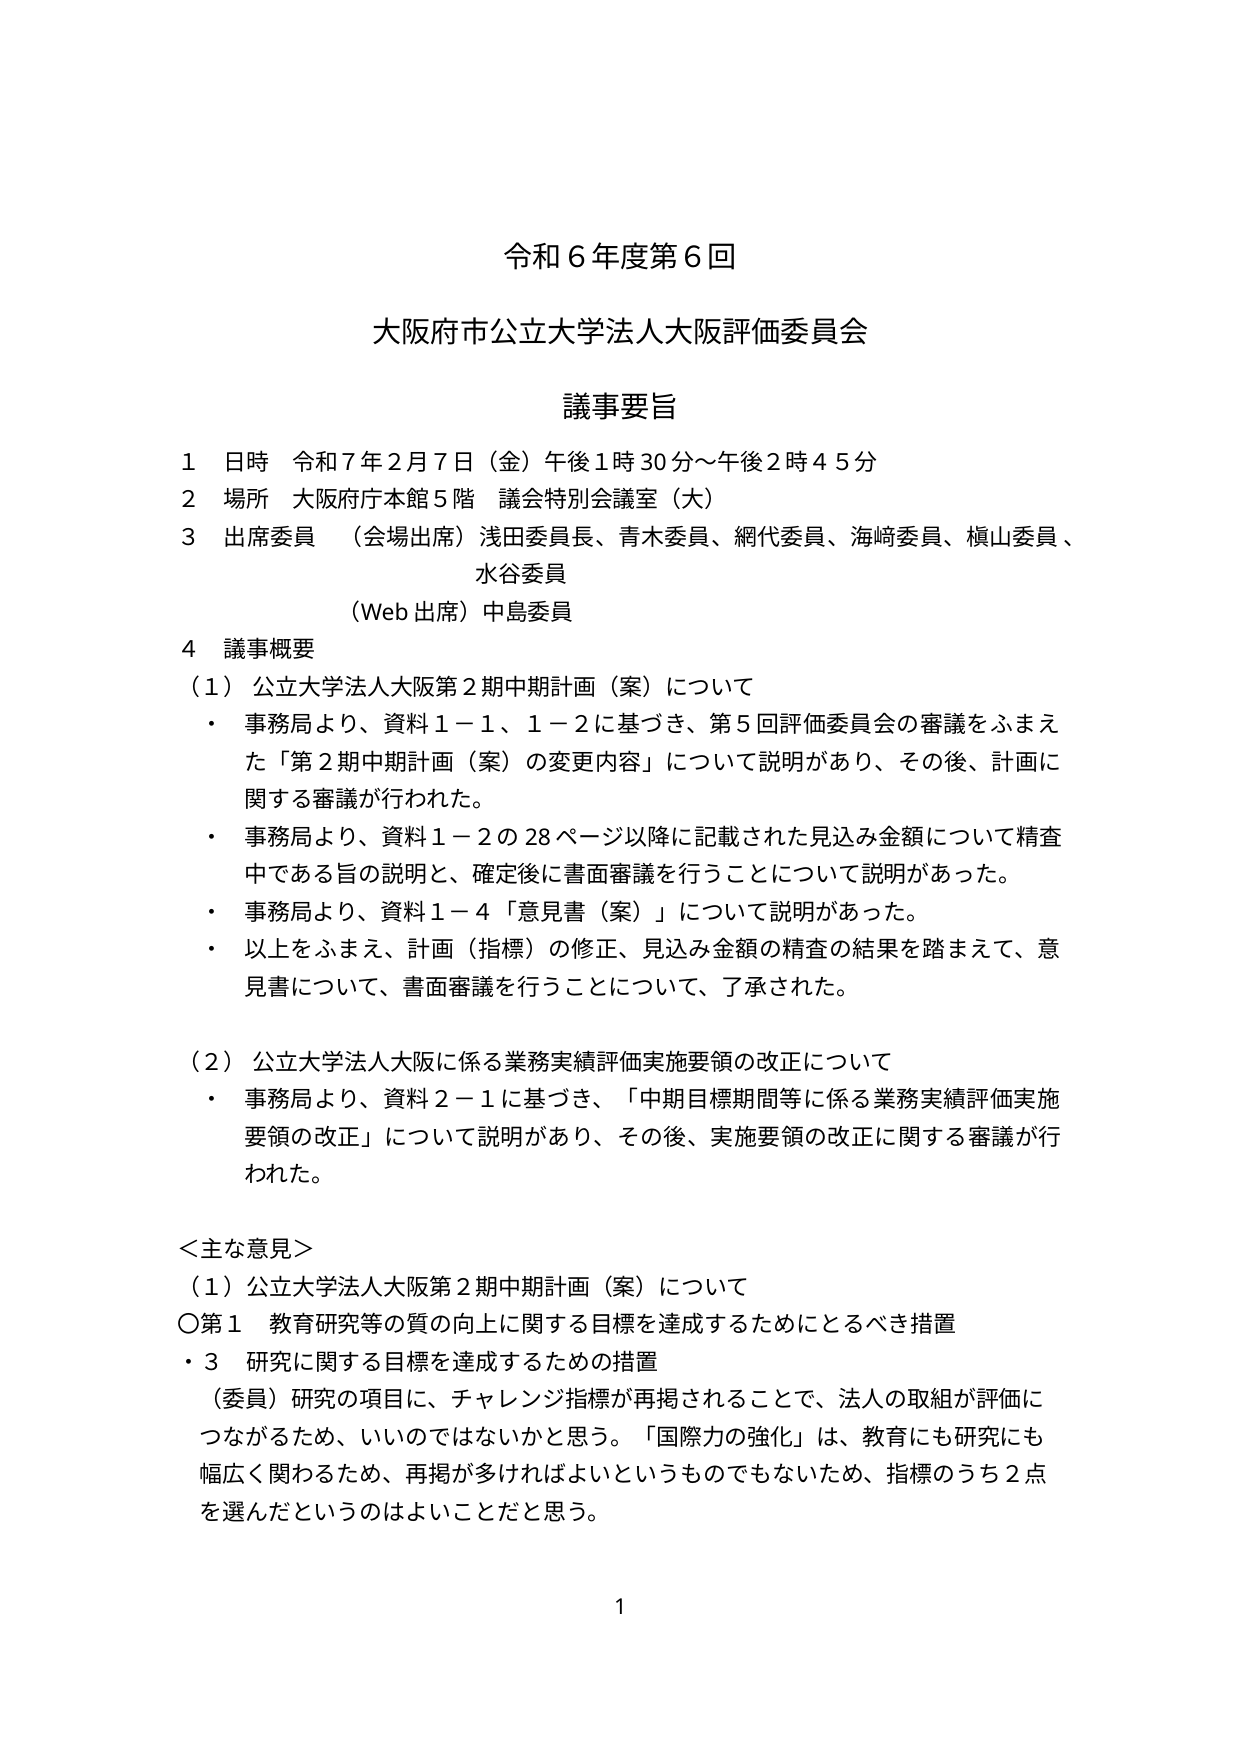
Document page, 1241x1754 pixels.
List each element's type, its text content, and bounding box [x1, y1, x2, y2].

text ＜主な意見＞ [177, 1229, 1063, 1267]
text ３ 出席委員 （会場出席）浅田委員長、青木委員、網代委員、海﨑委員、槇山委員、水谷委員 [177, 517, 1063, 592]
text １ 日時 令和７年２月７日（金）午後１時30分～午後２時４５分 [177, 442, 1063, 479]
list 事務局より、資料１－１、１－２に基づき、第５回評価委員会の審議をふまえた「第２期中期計画（案）の変更内容」について説明があり、その後、計画に関する審議が行われた。 [200, 704, 1063, 817]
text （委員）研究の項目に、チャレンジ指標が再掲されることで、法人の取組が評価につながるため、いいのではないかと思う。「国際力の強化」は、教育にも研究にも幅広く関わるため、再掲が多ければよいというものでもないため、指標のうち２点を選んだというのはよいことだと思う。 [199, 1379, 1063, 1529]
list 以上をふまえ、計画（指標）の修正、見込み金額の精査の結果を踏まえて、意見書について、書面審議を行うことについて、了承された。 [200, 929, 1063, 1004]
list 事務局より、資料２－１に基づき、「中期目標期間等に係る業務実績評価実施要領の改正」について説明があり、その後、実施要領の改正に関する審議が行われた。 [200, 1079, 1063, 1192]
text 大阪府市公立大学法人大阪評価委員会 [177, 292, 1063, 367]
text 令和６年度第６回 [177, 217, 1063, 292]
text （１）公立大学法人大阪第２期中期計画（案）について [177, 1267, 1063, 1304]
list 公立大学法人大阪に係る業務実績評価実施要領の改正について [177, 1042, 1063, 1079]
text ２ 場所 大阪府庁本館５階 議会特別会議室（大） [177, 479, 1063, 517]
text 議事要旨 [177, 367, 1063, 442]
list 事務局より、資料１－２の28ページ以降に記載された見込み金額について精査中である旨の説明と、確定後に書面審議を行うことについて説明があった。 [200, 817, 1063, 892]
list 事務局より、資料１－４「意見書（案）」について説明があった。 [200, 892, 1063, 929]
text ４ 議事概要 [177, 629, 1063, 667]
text 〇第１ 教育研究等の質の向上に関する目標を達成するためにとるべき措置 [177, 1304, 1063, 1342]
text ・３ 研究に関する目標を達成するための措置 [177, 1342, 1063, 1379]
text （Web出席）中島委員 [177, 592, 1063, 629]
list 公立大学法人大阪第２期中期計画（案）について [177, 667, 1063, 704]
